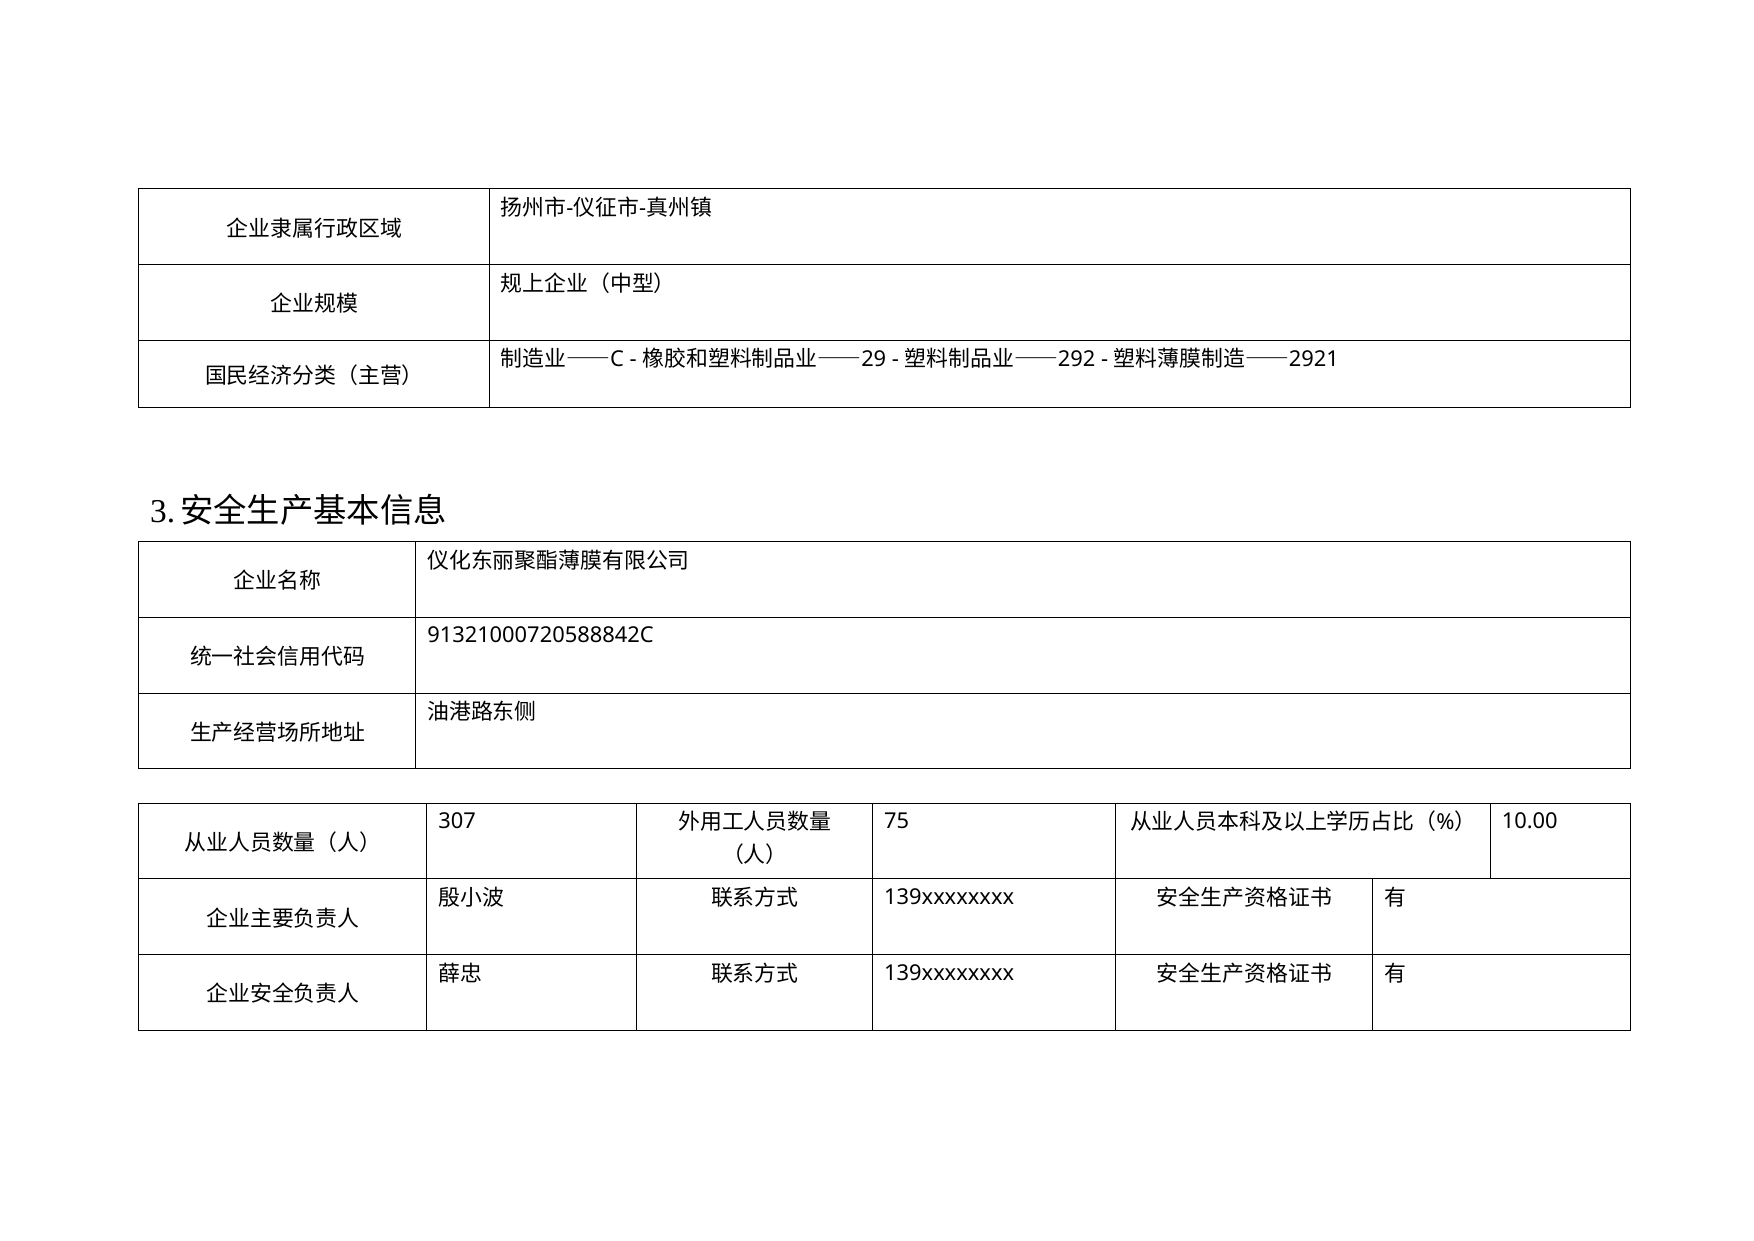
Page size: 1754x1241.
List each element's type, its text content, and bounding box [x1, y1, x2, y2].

table_cell 殷小波 [427, 879, 636, 954]
table_cell 安全生产资格证书 [1116, 879, 1372, 954]
table_cell 制造业——C - 橡胶和塑料制品业——29 - 塑料制品业——292 - 塑料薄膜制造——2921 [490, 341, 1630, 407]
table_header 仪化东丽聚酯薄膜有限公司 [416, 542, 1630, 617]
table_cell 规上企业（中型） [490, 265, 1630, 339]
table_header 扬州市-仪征市-真州镇 [490, 189, 1630, 264]
table_cell 139xxxxxxxx [873, 955, 1115, 1030]
text 3. 安全生产基本信息 [150, 474, 1604, 541]
table_cell 联系方式 [637, 879, 872, 954]
table_header 企业名称 [139, 542, 415, 617]
table_cell 有 [1373, 879, 1630, 954]
table_cell 139xxxxxxxx [873, 879, 1115, 954]
table_cell 生产经营场所地址 [139, 694, 415, 768]
table_header 75 [873, 804, 1115, 878]
table_cell 有 [1373, 955, 1630, 1030]
table_cell 薛忠 [427, 955, 636, 1030]
table_header 307 [427, 804, 636, 878]
table_header 外用工人员数量（人） [637, 804, 872, 878]
table_header 10.00 [1491, 804, 1630, 878]
table_cell 企业规模 [139, 265, 489, 339]
table_cell 油港路东侧 [416, 694, 1630, 768]
table_header 从业人员本科及以上学历占比（%） [1116, 804, 1490, 878]
table_header 企业隶属行政区域 [139, 189, 489, 264]
table_header 从业人员数量（人） [139, 804, 426, 878]
table_cell 统一社会信用代码 [139, 618, 415, 692]
table_cell 安全生产资格证书 [1116, 955, 1372, 1030]
table_cell 企业主要负责人 [139, 879, 426, 954]
table_cell 91321000720588842C [416, 618, 1630, 692]
table_cell 联系方式 [637, 955, 872, 1030]
table_cell 企业安全负责人 [139, 955, 426, 1030]
table_cell 国民经济分类（主营） [139, 341, 489, 407]
